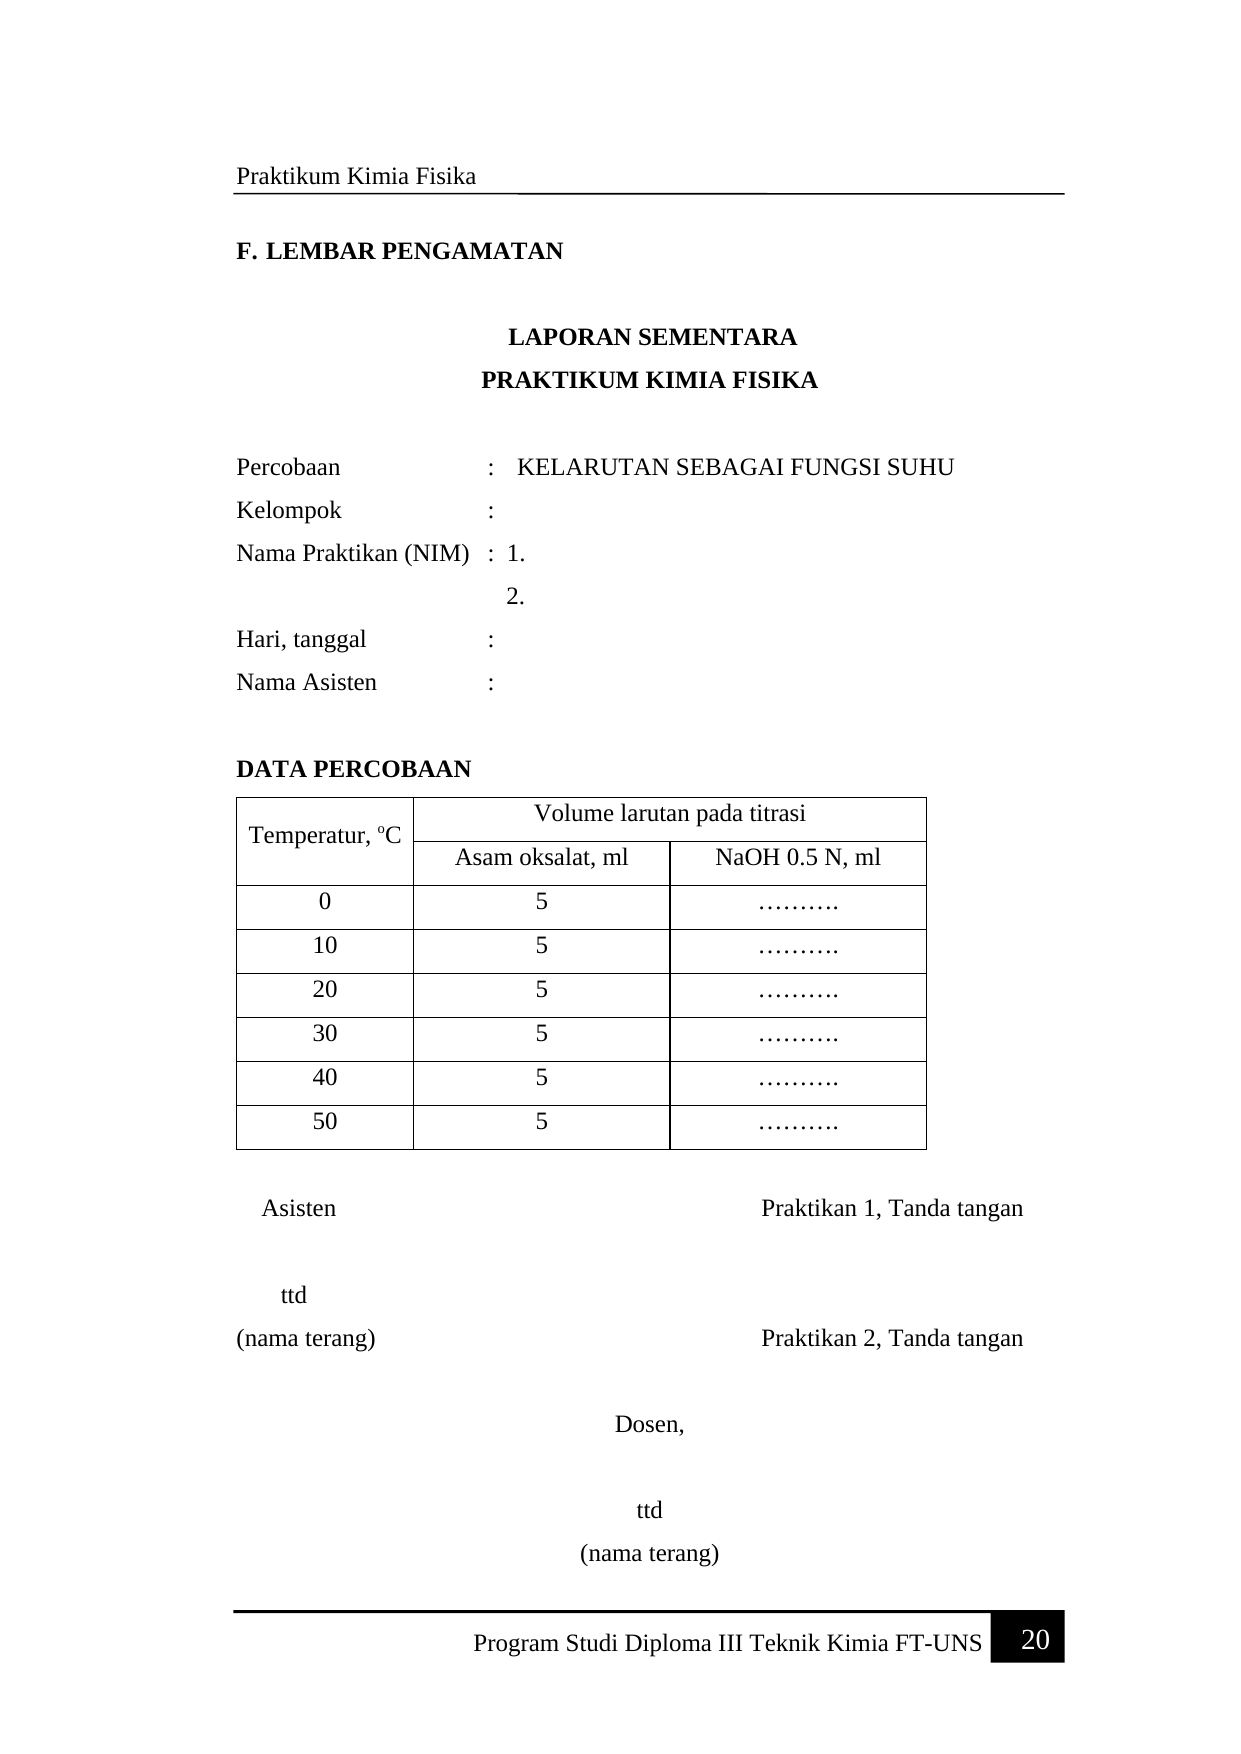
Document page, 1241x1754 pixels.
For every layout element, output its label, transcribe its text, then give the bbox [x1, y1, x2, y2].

text Hari, tanggal : [236, 624, 1063, 653]
table_cell 5 [414, 974, 669, 1017]
table_header Volume larutan pada titrasi [414, 798, 926, 841]
text ttd [236, 1280, 1063, 1308]
list LEMBAR PENGAMATAN [236, 236, 1063, 265]
table_cell 50 [237, 1106, 413, 1149]
text (nama terang) [236, 1538, 1063, 1567]
table_cell ………. [671, 1062, 926, 1105]
table_cell 5 [414, 1062, 669, 1105]
text Nama Asisten : [236, 667, 1063, 696]
table_cell 10 [237, 930, 413, 973]
table_cell NaOH 0.5 N, ml [671, 842, 926, 885]
table_cell ………. [671, 1106, 926, 1149]
text 2. [236, 581, 1063, 610]
text PRAKTIKUM KIMIA FISIKA [236, 366, 1063, 394]
table_cell Asam oksalat, ml [414, 842, 669, 885]
table_cell ………. [671, 974, 926, 1017]
text Nama Praktikan (NIM) : 1. [236, 538, 1063, 567]
table_cell 5 [414, 886, 669, 929]
text Percobaan : KELARUTAN SEBAGAI FUNGSI SUHU [236, 452, 1063, 481]
table_cell 5 [414, 1018, 669, 1061]
text Asisten Praktikan 1, Tanda tangan [236, 1193, 1063, 1222]
text Dosen, [236, 1409, 1063, 1438]
table_cell 5 [414, 1106, 669, 1149]
table_cell ………. [671, 930, 926, 973]
table_cell 5 [414, 930, 669, 973]
table_cell 0 [237, 886, 413, 929]
text (nama terang) Praktikan 2, Tanda tangan [236, 1323, 1063, 1352]
table_cell ………. [671, 886, 926, 929]
table_cell 30 [237, 1018, 413, 1061]
text DATA PERCOBAAN [236, 754, 1063, 782]
text LAPORAN SEMENTARA [236, 322, 1063, 351]
text ttd [236, 1495, 1063, 1524]
table_cell 40 [237, 1062, 413, 1105]
table_cell 20 [237, 974, 413, 1017]
table_cell ………. [671, 1018, 926, 1061]
table_header Temperatur, oC [237, 798, 413, 885]
text Kelompok : [236, 495, 1063, 524]
